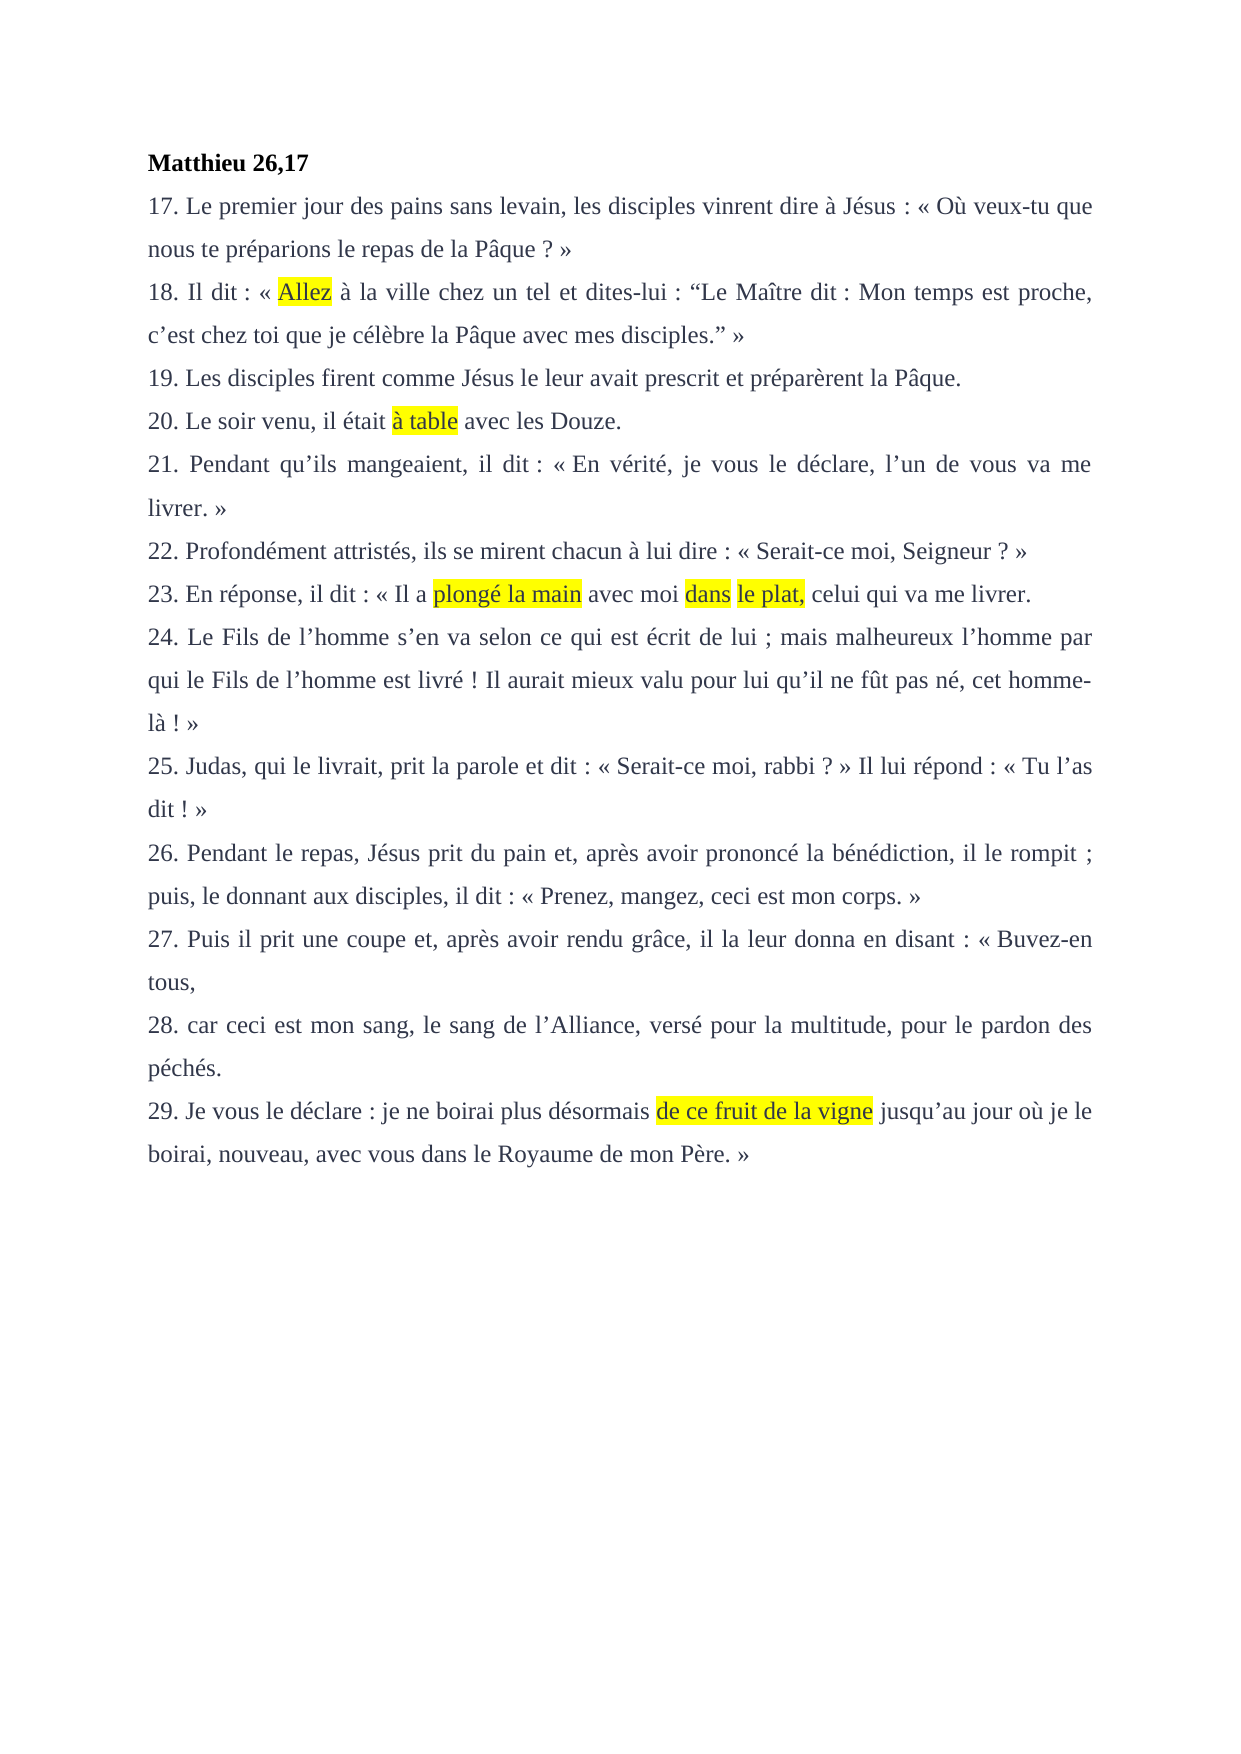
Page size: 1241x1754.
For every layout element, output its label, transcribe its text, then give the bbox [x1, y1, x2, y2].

text 29. Je vous le déclare : je ne boirai plus désormais de ce fruit de la vigne jusqu’au jour où je le boirai, nouveau, avec vous dans le Royaume de mon Père. » [148, 1096, 1093, 1168]
text 19. Les disciples firent comme Jésus le leur avait prescrit et préparèrent la Pâque. [148, 363, 1093, 392]
text 20. Le soir venu, il était à table avec les Douze. [458, 406, 1093, 435]
text 20. Le soir venu, il était à table avec les Douze. [148, 406, 392, 435]
text 23. En réponse, il dit : « Il a plongé la main avec moi dans le plat, celui qui va me livrer. [805, 579, 1093, 608]
text 22. Profondément attristés, ils se mirent chacun à lui dire : « Serait-ce moi, Seigneur ? » [148, 536, 1093, 564]
text 28. car ceci est mon sang, le sang de l’Alliance, versé pour la multitude, pour le pardon des péchés. [148, 1010, 1093, 1082]
text 21. Pendant qu’ils mangeaient, il dit : « En vérité, je vous le déclare, l’un de vous va me livrer. » [148, 449, 1093, 521]
text Matthieu 26,17 [148, 148, 1093, 176]
text 25. Judas, qui le livrait, prit la parole et dit : « Serait-ce moi, rabbi ? » Il lui répond : « Tu l’as dit ! » [148, 751, 1093, 823]
text 18. Il dit : « Allez à la ville chez un tel et dites-lui : “Le Maître dit : Mon temps est proche, c’est chez toi que je célèbre la Pâque avec mes disciples.” » [148, 277, 1093, 349]
text 17. Le premier jour des pains sans levain, les disciples vinrent dire à Jésus : « Où veux-tu que nous te préparions le repas de la Pâque ? » [148, 191, 1093, 263]
text 23. En réponse, il dit : « Il a plongé la main avec moi dans le plat, celui qui va me livrer. [148, 579, 433, 608]
text 26. Pendant le repas, Jésus prit du pain et, après avoir prononcé la bénédiction, il le rompit ; puis, le donnant aux disciples, il dit : « Prenez, mangez, ceci est mon corps. » [148, 838, 1093, 909]
text 27. Puis il prit une coupe et, après avoir rendu grâce, il la leur donna en disant : « Buvez-en tous, [148, 924, 1093, 996]
text 24. Le Fils de l’homme s’en va selon ce qui est écrit de lui ; mais malheureux l’homme par qui le Fils de l’homme est livré ! Il aurait mieux valu pour lui qu’il ne fût pas né, cet homme-là ! » [148, 622, 1093, 737]
